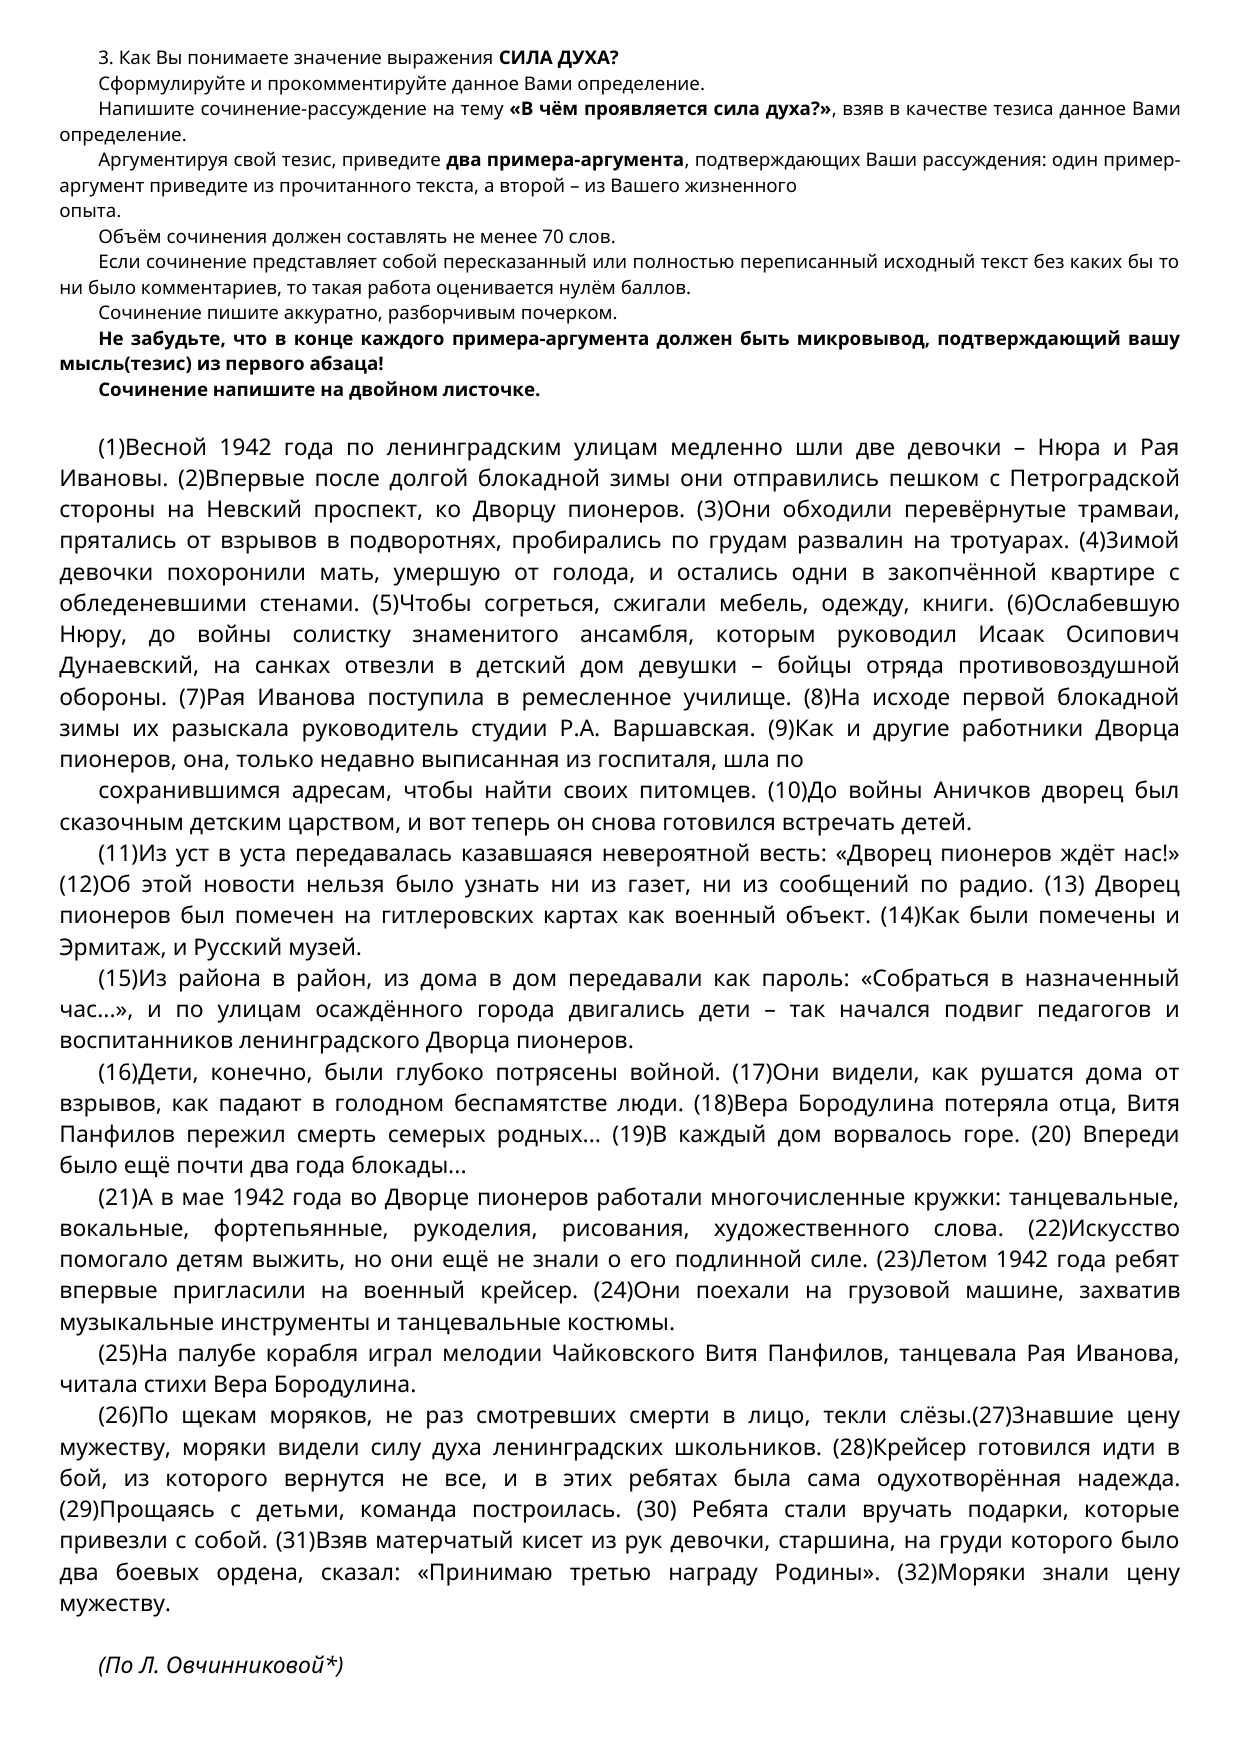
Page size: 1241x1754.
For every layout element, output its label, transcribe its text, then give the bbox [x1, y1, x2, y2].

text Не забудьте, что в конце каждого примера-аргумента должен быть микровывод, подтверждающий вашу мысль(тезис) из первого абзаца! [59, 325, 1181, 376]
text (15)Из района в район, из дома в дом передавали как пароль: «Собраться в назначенный час...», и по улицам осаждённого города двигались дети – так начался подвиг педагогов и воспитанников ленинградского Дворца пионеров. [59, 962, 1181, 1055]
text (1)Весной 1942 года по ленинградским улицам медленно шли две девочки – Нюра и Рая Ивановы. (2)Впервые после долгой блокадной зимы oни отправились пешком с Петроградской стороны на Невский проспект, ко Дворцу пионеров. (3)Они обходили перевёрнутые трамваи, прятались от взрывов в подворотнях, пробирались по грудам развалин на тротуарах. (4)3имой девочки похоронили мать, умершую от голода, и остались одни в закопчённой квартире с обледеневшими стенами. (5)Чтобы согреться, сжигали мебель, одежду, книги. (6)Ослабевшую Нюру, до войны солистку знаменитого ансамбля, которым руководил Исаак Осипович Дунаевский, на санках отвезли в детский дом девушки – бойцы отряда противовоздушной обороны. (7)Рая Иванова поступила в ремесленное училище. (8)На исходе первой блокадной зимы их разыскала руководитель студии Р.А. Варшавская. (9)Как и другие работники Дворца пионеров, она, только недавно выписанная из госпиталя, шла по [59, 430, 1181, 774]
text Если сочинение представляет собой пересказанный или полностью переписанный исходный текст без каких бы то ни было комментариев, то такая работа оценивается нулём баллов. [59, 248, 1181, 299]
text Сочинение пишите аккуратно, разборчивым почерком. [59, 299, 1181, 325]
text сохранившимся адресам, чтобы найти своих питомцев. (10)До войны Аничков дворец был сказочным детским царством, и вот теперь он снова готовился встречать детей. [59, 774, 1181, 837]
text (11)Из уст в уста передавалась казавшаяся невероятной весть: «Дворец пионеров ждёт нас!» (12)Об этой новости нельзя было узнать ни из газет, ни из сообщений по радио. (13) Дворец пионеров был помечен на гитлеровских картах как военный объект. (14)Как были помечены и Эрмитаж, и Русский музей. [59, 837, 1181, 962]
text Аргументируя свой тезис, приведите два примера-аргумента, подтверждающих Ваши рассуждения: один пример-аргумент приведите из прочитанного текста, а второй – из Вашего жизненного [59, 146, 1181, 197]
text опыта. [59, 197, 1181, 223]
text (21)А в мае 1942 года во Дворце пионеров работали многочисленные кружки: танцевальные, вокальные, фортепьянные, рукоделия, рисования, художественного слова. (22)Искусство помогало детям выжить, но они ещё не знали о его подлинной силе. (23)Летом 1942 года ребят впервые пригласили на военный крейсер. (24)Они поехали на грузовой машине, захватив музыкальные инструменты и танцевальные костюмы. [59, 1180, 1181, 1337]
text (25)На палубе корабля играл мелодии Чайковского Витя Панфилов, танцевала Рая Иванова, читала стихи Вера Бородулина. [59, 1337, 1181, 1399]
text Объём сочинения должен составлять не менее 70 слов. [59, 223, 1181, 248]
text (По Л. Овчинниковой*) [59, 1649, 1181, 1680]
text 3. Как Вы понимаете значение выражения СИЛА ДУХА? [59, 44, 1181, 70]
text Напишите сочинение-рассуждение на тему «В чём проявляется сила духа?», взяв в качестве тезиса данное Вами определение. [59, 95, 1181, 146]
text (16)Дети, конечно, были глубоко потрясены войной. (17)Они видели, как рушатся дома от взрывов, как падают в голодном беспамятстве люди. (18)Вера Бородулина потеряла отца, Витя Панфилов пережил смерть семерых родных... (19)В каждый дом ворвалось горе. (20) Впереди было ещё почти два года блокады... [59, 1055, 1181, 1180]
text Сочинение напишите на двойном листочке. [59, 376, 1181, 402]
text Сформулируйте и прокомментируйте данное Вами определение. [59, 70, 1181, 95]
text (26)По щекам моряков, не раз смотревших смерти в лицо, текли слёзы.(27)3навшие цену мужеству, моряки видели силу духа ленинградских школьников. (28)Крейсер готовился идти в бой, из которого вернутся не все, и в этих ребятах была сама одухотворённая надежда. (29)Прощаясь с детьми, команда построилась. (30) Ребята стали вручать подарки, которые привезли с собой. (31)Взяв матерчатый кисет из рук девочки, старшина, на груди которого было два боевых ордена, сказал: «Принимаю третью награду Родины». (32)Моряки знали цену мужеству. [59, 1399, 1181, 1618]
